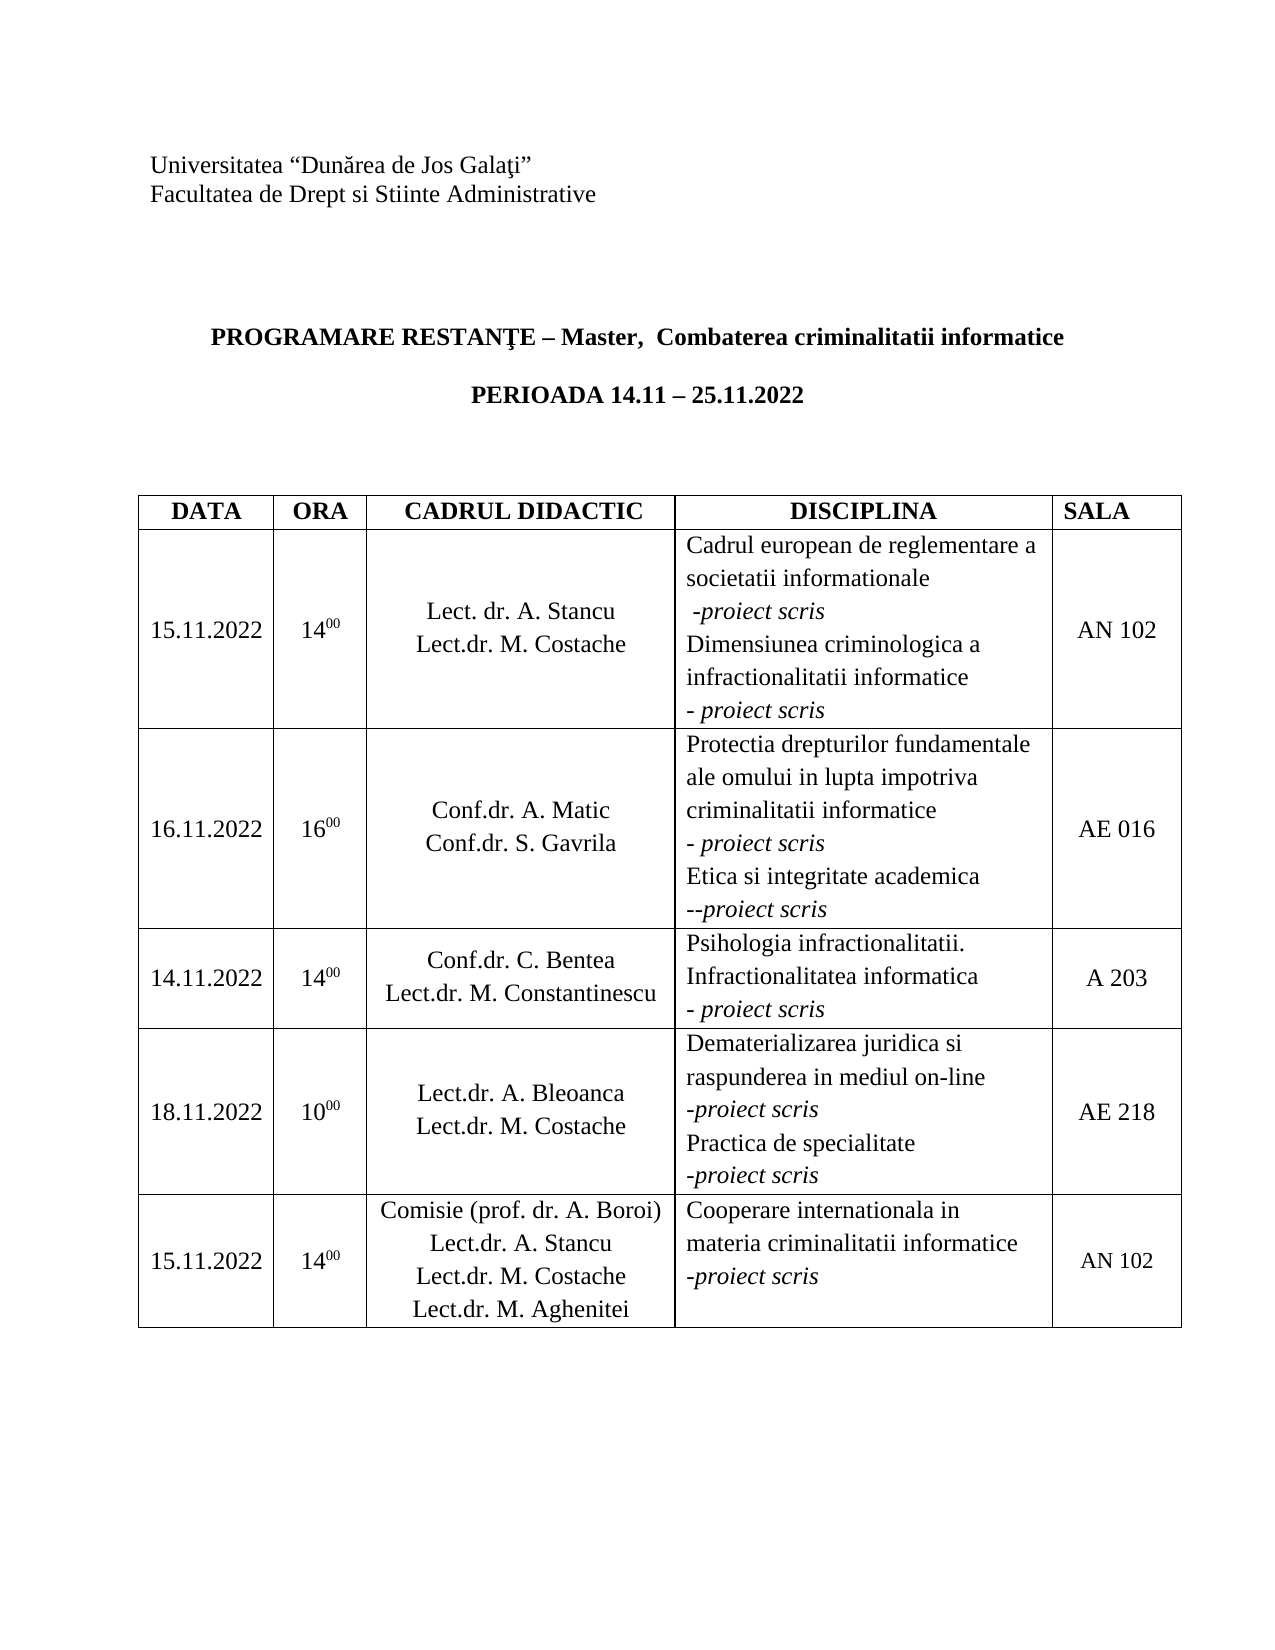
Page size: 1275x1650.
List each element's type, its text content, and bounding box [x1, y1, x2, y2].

table_cell Psihologia infractionalitatii. Infractionalitatea informatica - proiect scris [676, 929, 1052, 1027]
table_cell 15.11.2022 [139, 1195, 273, 1327]
table_cell Lect. dr. A. Stancu Lect.dr. M. Costache [367, 530, 674, 728]
table_cell Cadrul european de reglementare a societatii informationale -proiect scris Dimensiunea criminologica a infractionalitatii informatice - proiect scris [676, 530, 1052, 728]
table_header CADRUL DIDACTIC [367, 496, 674, 529]
table_cell A 203 [1053, 929, 1181, 1027]
table_cell 1400 [274, 1195, 366, 1327]
table_header SALA [1053, 496, 1181, 529]
table_cell 1400 [274, 530, 366, 728]
table_cell AN 102 [1053, 530, 1181, 728]
table_cell AN 102 [1053, 1195, 1181, 1327]
table_cell Conf.dr. A. Matic Conf.dr. S. Gavrila [367, 729, 674, 927]
table_cell 16.11.2022 [139, 729, 273, 927]
table_cell AE 218 [1053, 1029, 1181, 1194]
table_cell 15.11.2022 [139, 530, 273, 728]
table_cell 18.11.2022 [139, 1029, 273, 1194]
table_cell 1000 [274, 1029, 366, 1194]
table_header DATA [139, 496, 273, 529]
table_cell 14.11.2022 [139, 929, 273, 1027]
table_cell Cooperare internationala in materia criminalitatii informatice -proiect scris [676, 1195, 1052, 1327]
text PERIOADA 14.11 – 25.11.2022 [150, 380, 1125, 409]
table_cell 1600 [274, 729, 366, 927]
table_cell 1400 [274, 929, 366, 1027]
table_cell Protectia drepturilor fundamentale ale omului in lupta impotriva criminalitatii informatice - proiect scris Etica si integritate academica --proiect scris [676, 729, 1052, 927]
table_header ORA [274, 496, 366, 529]
text PROGRAMARE RESTANŢE – Master, Combaterea criminalitatii informatice [150, 322, 1125, 351]
text Facultatea de Drept si Stiinte Administrative [150, 179, 1125, 207]
text Universitatea “Dunărea de Jos Galaţi” [150, 150, 1237, 179]
table_cell Dematerializarea juridica si raspunderea in mediul on-line -proiect scris Practica de specialitate -proiect scris [676, 1029, 1052, 1194]
table_cell AE 016 [1053, 729, 1181, 927]
table_cell Lect.dr. A. Bleoanca Lect.dr. M. Costache [367, 1029, 674, 1194]
table_cell Conf.dr. C. Bentea Lect.dr. M. Constantinescu [367, 929, 674, 1027]
table_cell Comisie (prof. dr. A. Boroi) Lect.dr. A. Stancu Lect.dr. M. Costache Lect.dr. M. Aghenitei [367, 1195, 674, 1327]
table_header DISCIPLINA [676, 496, 1052, 529]
